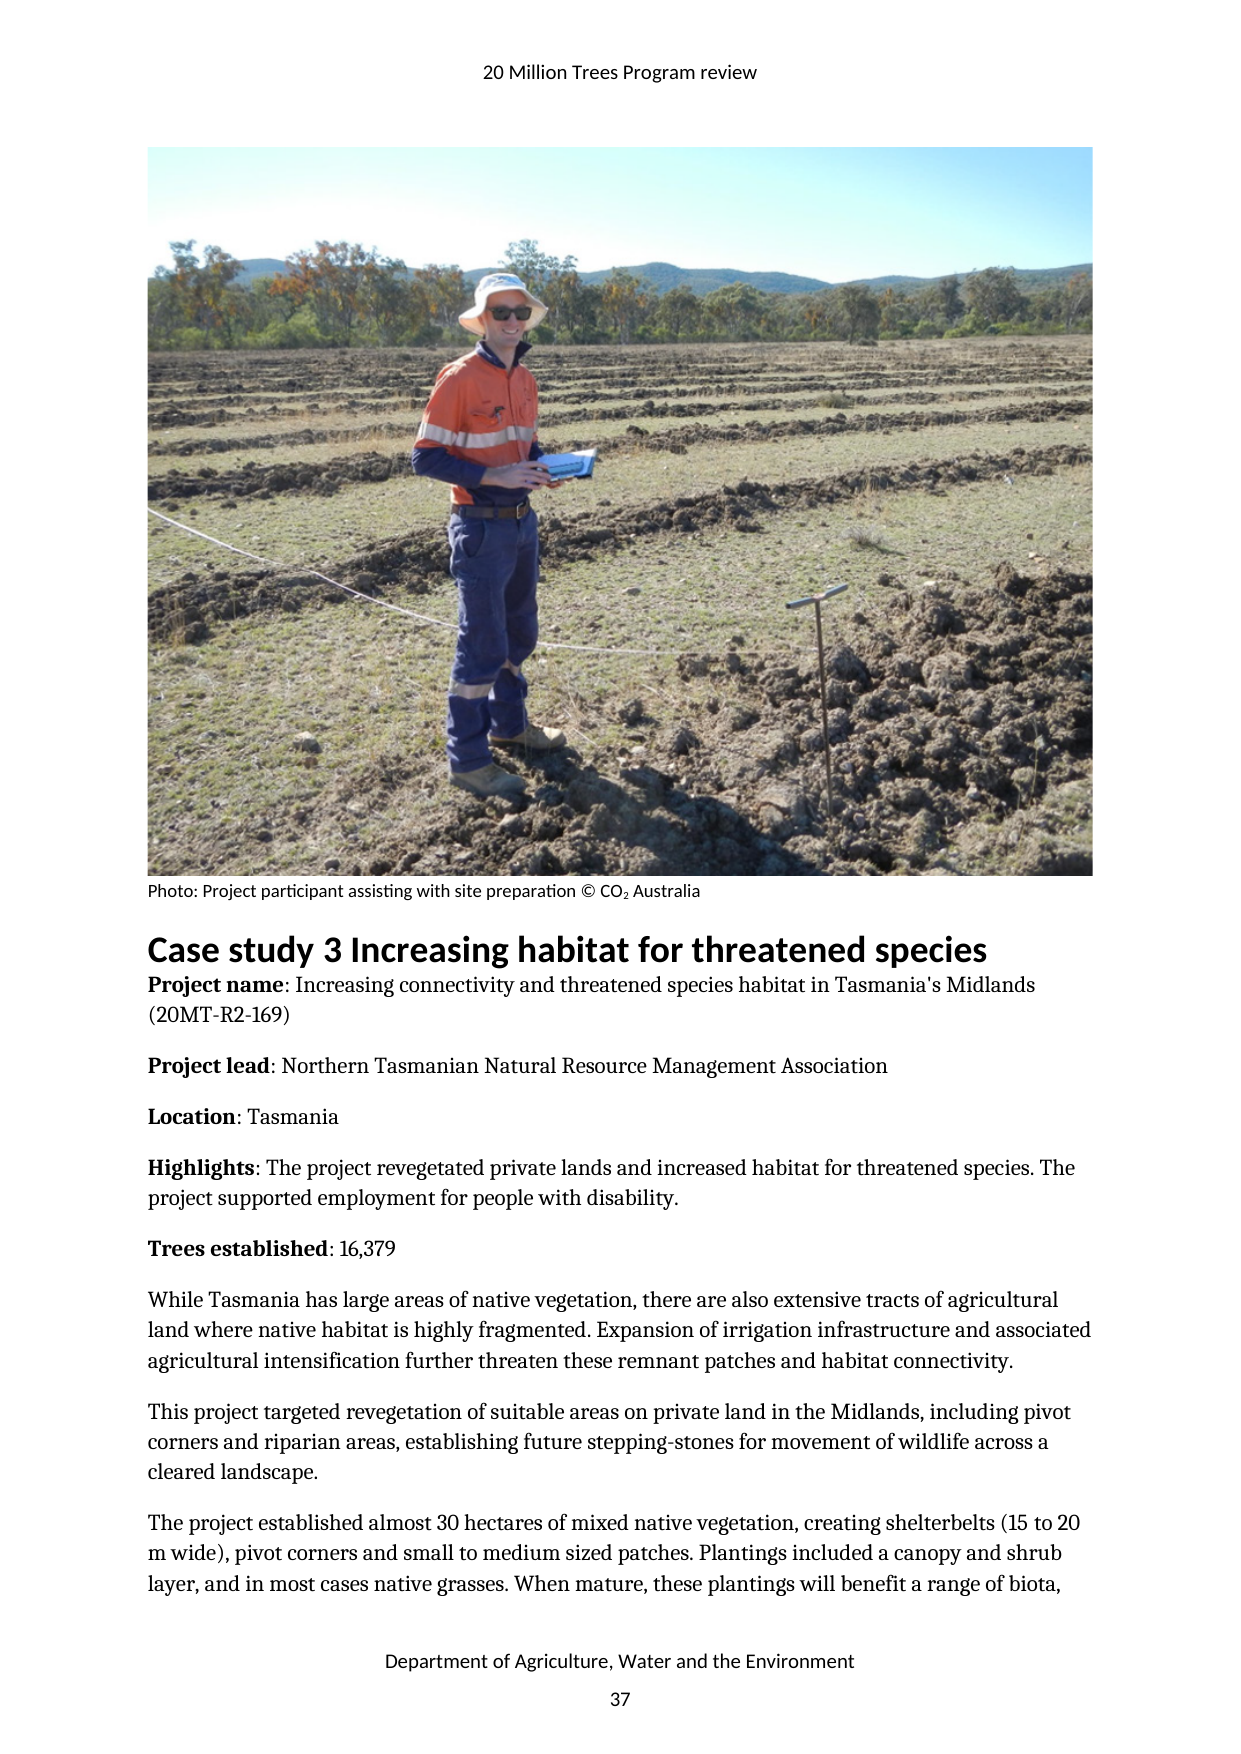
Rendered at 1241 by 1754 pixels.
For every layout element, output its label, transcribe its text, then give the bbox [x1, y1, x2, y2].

text Trees established: 16,379 [148, 1236, 1092, 1262]
text Location: Tasmania [148, 1104, 1092, 1130]
text Project name: Increasing connectivity and threatened species habitat in Tasmania's Midlands (20MT-R2-169) [148, 971, 1092, 1028]
text This project targeted revegetation of suitable areas on private land in the Midlands, including pivot corners and riparian areas, establishing future stepping-stones for movement of wildlife across a cleared landscape. [148, 1398, 1092, 1485]
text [148, 1510, 1092, 1597]
subtitle Case study 3 Increasing habitat for threatened species [148, 926, 1092, 971]
text Highlights: The project revegetated private lands and increased habitat for threatened species. The project supported employment for people with disability. [148, 1155, 1092, 1211]
text While Tasmania has large areas of native vegetation, there are also extensive tracts of agricultural land where native habitat is highly fragmented. Expansion of irrigation infrastructure and associated agricultural intensification further threaten these remnant patches and habitat connectivity. [148, 1287, 1092, 1374]
text Photo: Project participant assisting with site preparation © CO2 Australia [148, 879, 1092, 902]
text Project lead: Northern Tasmanian Natural Resource Management Association [148, 1053, 1092, 1079]
